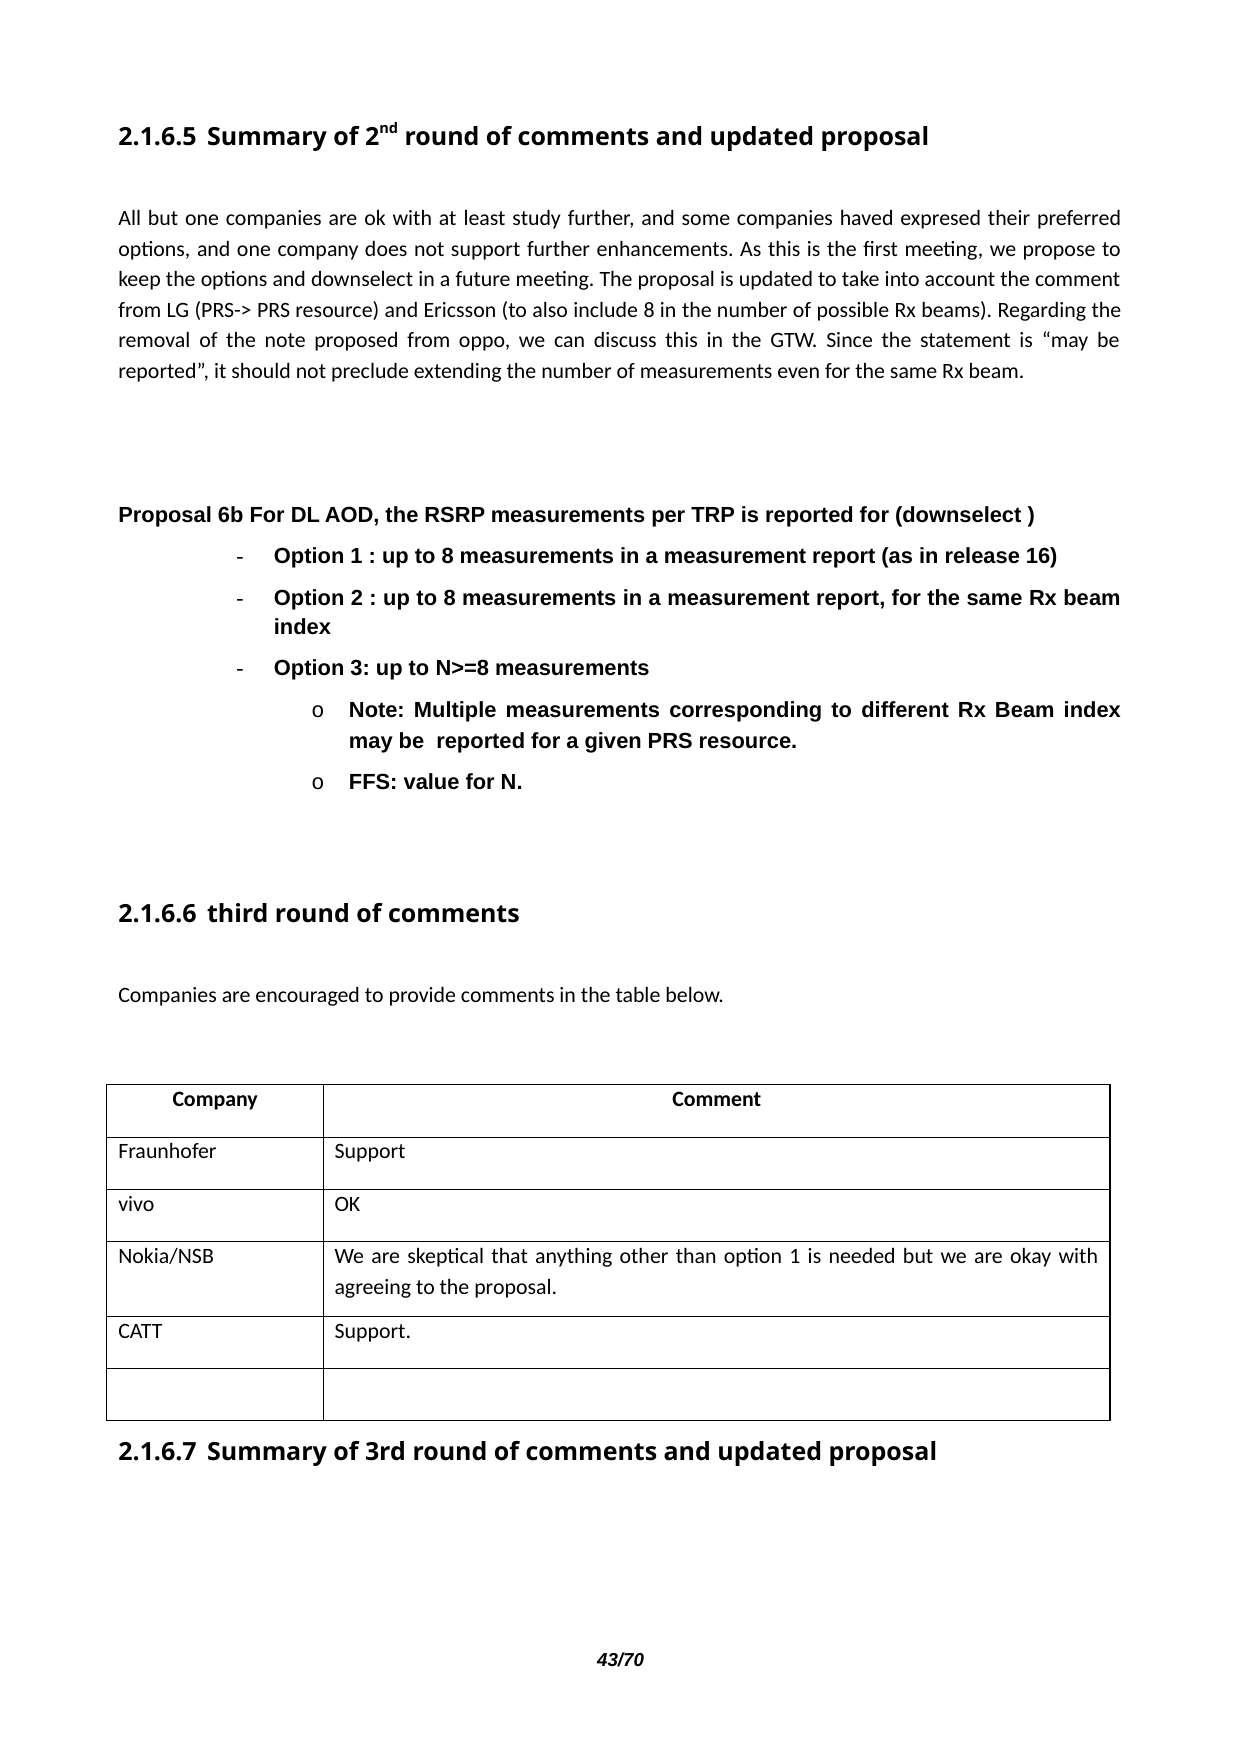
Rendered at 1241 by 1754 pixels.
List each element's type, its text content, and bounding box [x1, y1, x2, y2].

text Companies are encouraged to provide comments in the table below. [118, 981, 1122, 1008]
subtitle Summary of 3rd round of comments and updated proposal [118, 1434, 1122, 1468]
subtitle Summary of 2nd round of comments and updated proposal [118, 118, 1122, 152]
table_cell CATT [107, 1317, 323, 1368]
list Note: Multiple measurements corresponding to different Rx Beam index may be reported for a given PRS resource. [311, 697, 1122, 753]
list Option 2 : up to 8 measurements in a measurement report, for the same Rx beam index [236, 584, 1122, 639]
list Option 3: up to N>=8 measurements [236, 655, 1122, 680]
list Option 1 : up to 8 measurements in a measurement report (as in release 16) [236, 543, 1122, 568]
table_cell We are skeptical that anything other than option 1 is needed but we are okay with agreeing to the proposal. [324, 1242, 1109, 1316]
table_cell [324, 1369, 1109, 1420]
table_header Company [107, 1085, 323, 1137]
table_header Comment [324, 1085, 1109, 1137]
text Proposal 6b For DL AOD, the RSRP measurements per TRP is reported for (downselect ) [118, 502, 1122, 527]
table_cell [107, 1369, 323, 1420]
table_cell Fraunhofer [107, 1138, 323, 1189]
subtitle third round of comments [118, 896, 1122, 929]
table_cell OK [324, 1190, 1109, 1241]
text All but one companies are ok with at least study further, and some companies haved expresed their preferred options, and one company does not support further enhancements. As this is the first meeting, we propose to keep the options and downselect in a future meeting. The proposal is updated to take into account the comment from LG (PRS-> PRS resource) and Ericsson (to also include 8 in the number of possible Rx beams). Regarding the removal of the note proposed from oppo, we can discuss this in the GTW. Since the statement is “may be reported”, it should not preclude extending the number of measurements even for the same Rx beam. [118, 204, 1122, 384]
list FFS: value for N. [311, 769, 1122, 796]
table_cell Nokia/NSB [107, 1242, 323, 1316]
table_cell Support [324, 1138, 1109, 1189]
table_cell vivo [107, 1190, 323, 1241]
table_cell Support. [324, 1317, 1109, 1368]
